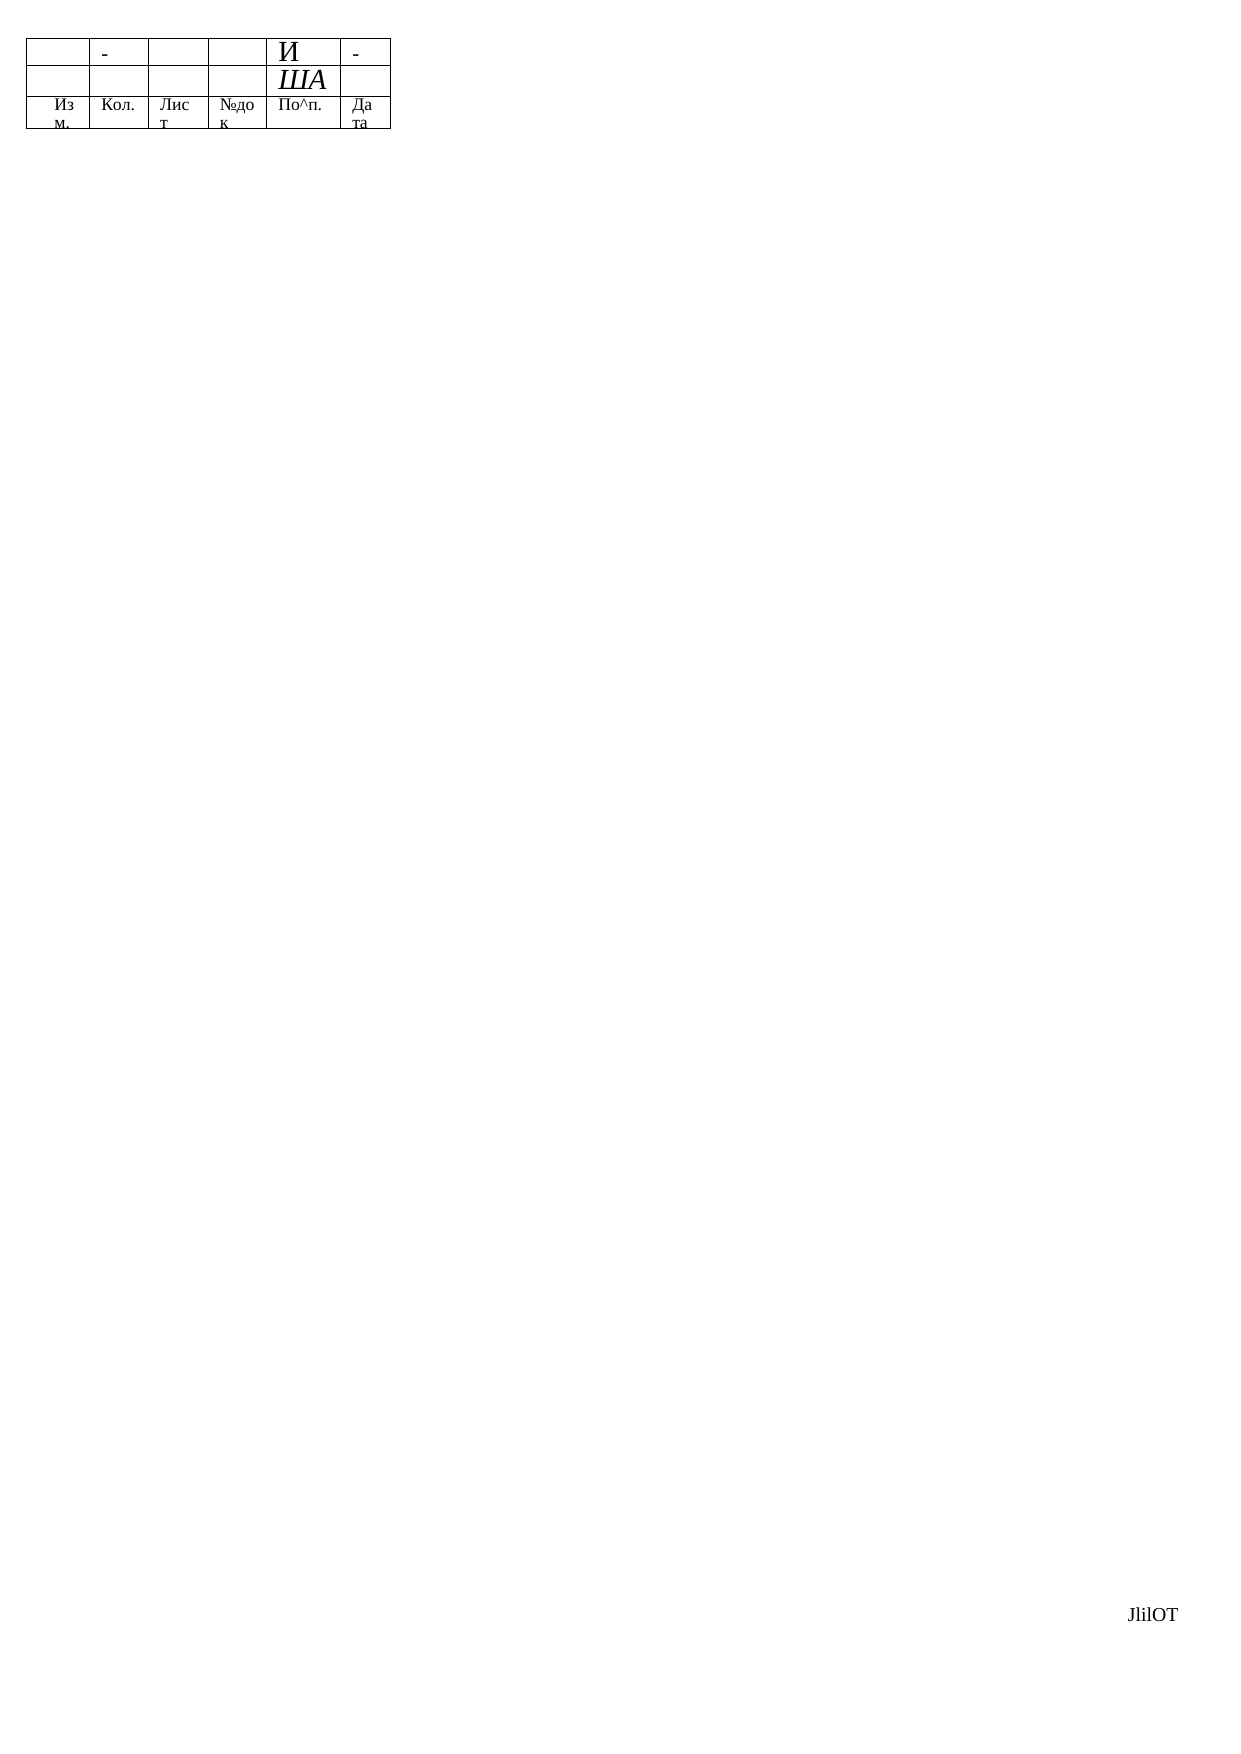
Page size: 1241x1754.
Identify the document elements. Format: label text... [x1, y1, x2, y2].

table_cell Лист [149, 97, 208, 127]
table_cell №док [209, 97, 266, 127]
table_header [27, 39, 89, 65]
table_cell [90, 66, 148, 96]
table_header - [90, 39, 148, 65]
text JlilOT [1128, 1605, 1178, 1625]
table_cell [27, 66, 89, 96]
table_cell [209, 66, 266, 96]
table_cell По^п. [267, 97, 340, 127]
table_header И [267, 39, 340, 65]
table_header - [341, 39, 390, 65]
table_header [209, 39, 266, 65]
table_cell Кол. [90, 97, 148, 127]
table_cell [149, 66, 208, 96]
table_cell Дата [341, 97, 390, 127]
table_cell ША [267, 66, 340, 96]
table_header [149, 39, 208, 65]
table_cell [341, 66, 390, 96]
table_cell Изм. [27, 97, 89, 127]
